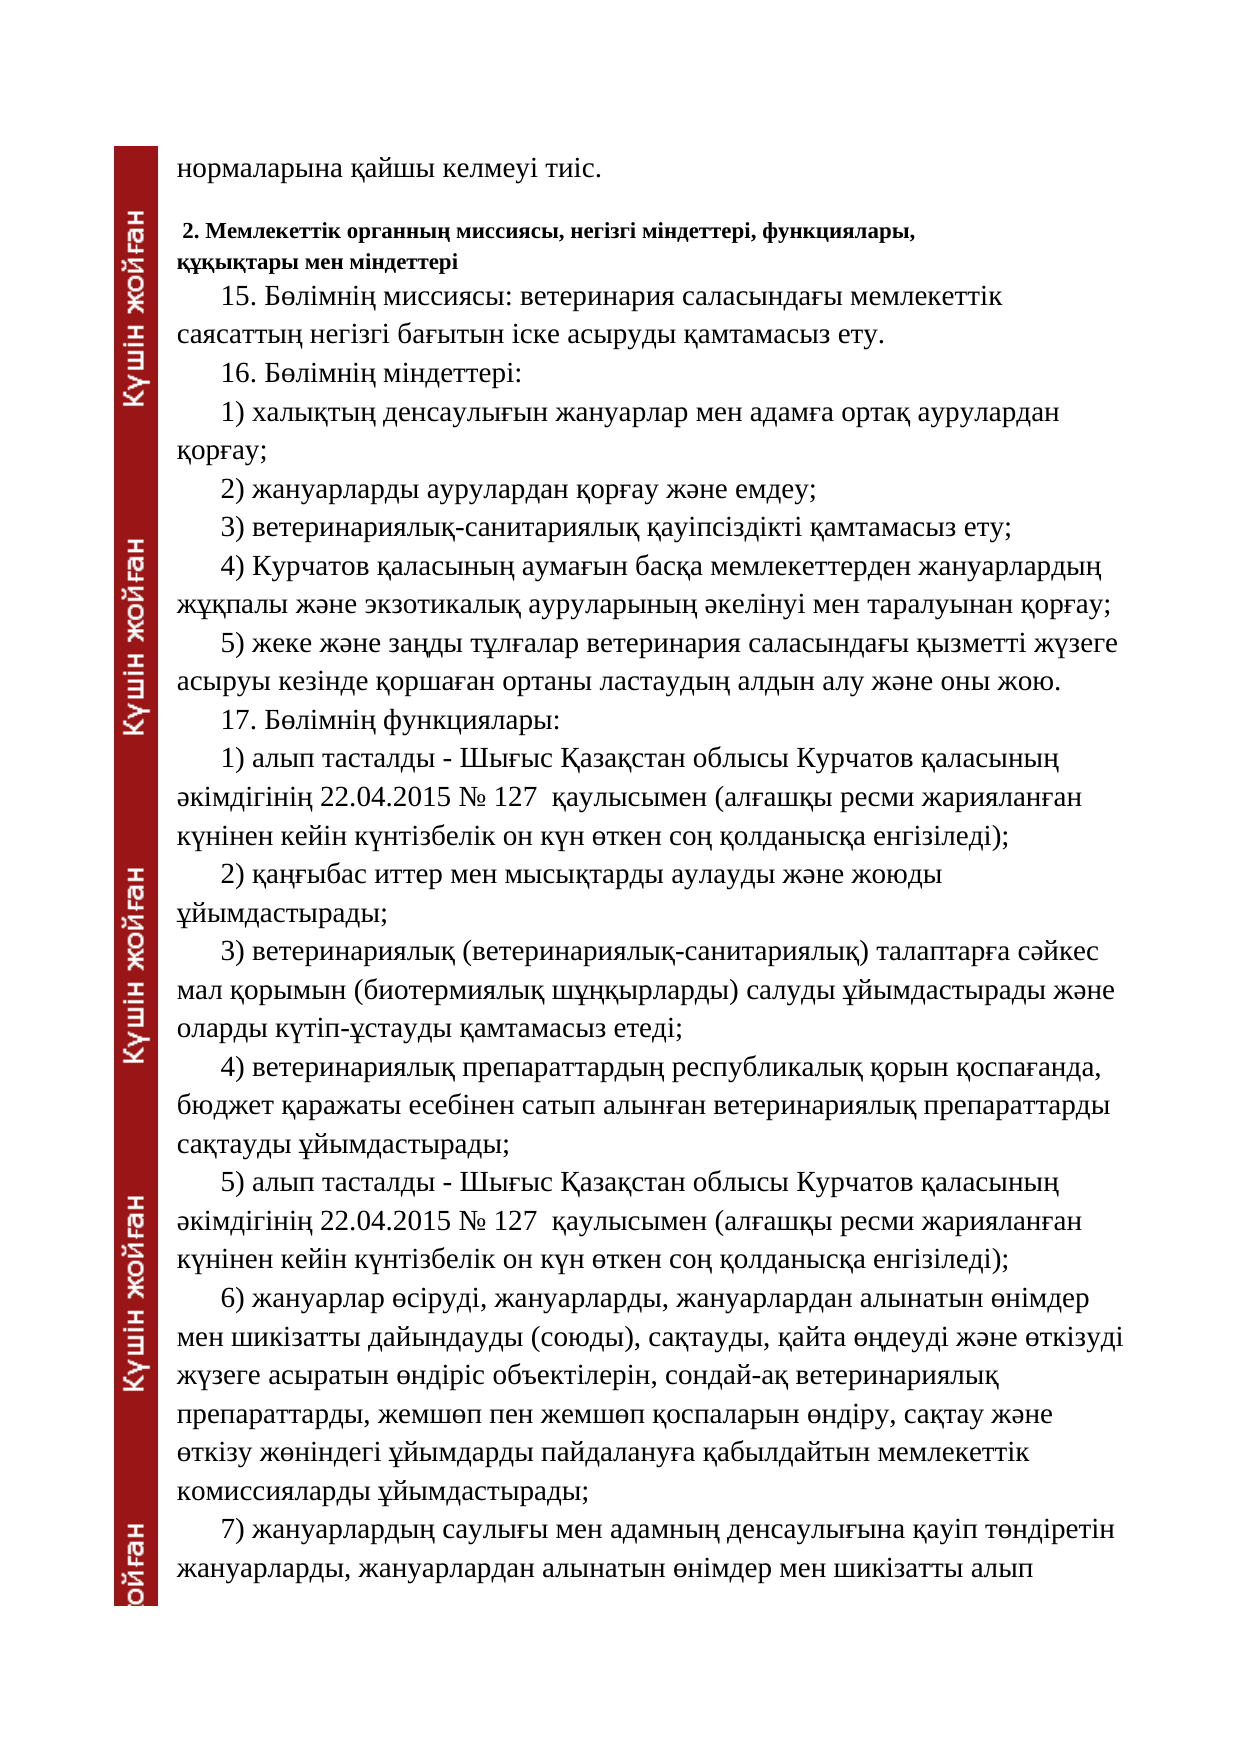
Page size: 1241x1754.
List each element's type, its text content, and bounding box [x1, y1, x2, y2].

picture [114, 146, 158, 150]
text 2. Мемлекеттік органның миссиясы, негізгі міндеттері, функциялары, құқықтары мен міндеттері [112, 218, 1128, 274]
picture [114, 214, 158, 218]
picture [114, 1583, 158, 1606]
picture [114, 274, 158, 278]
